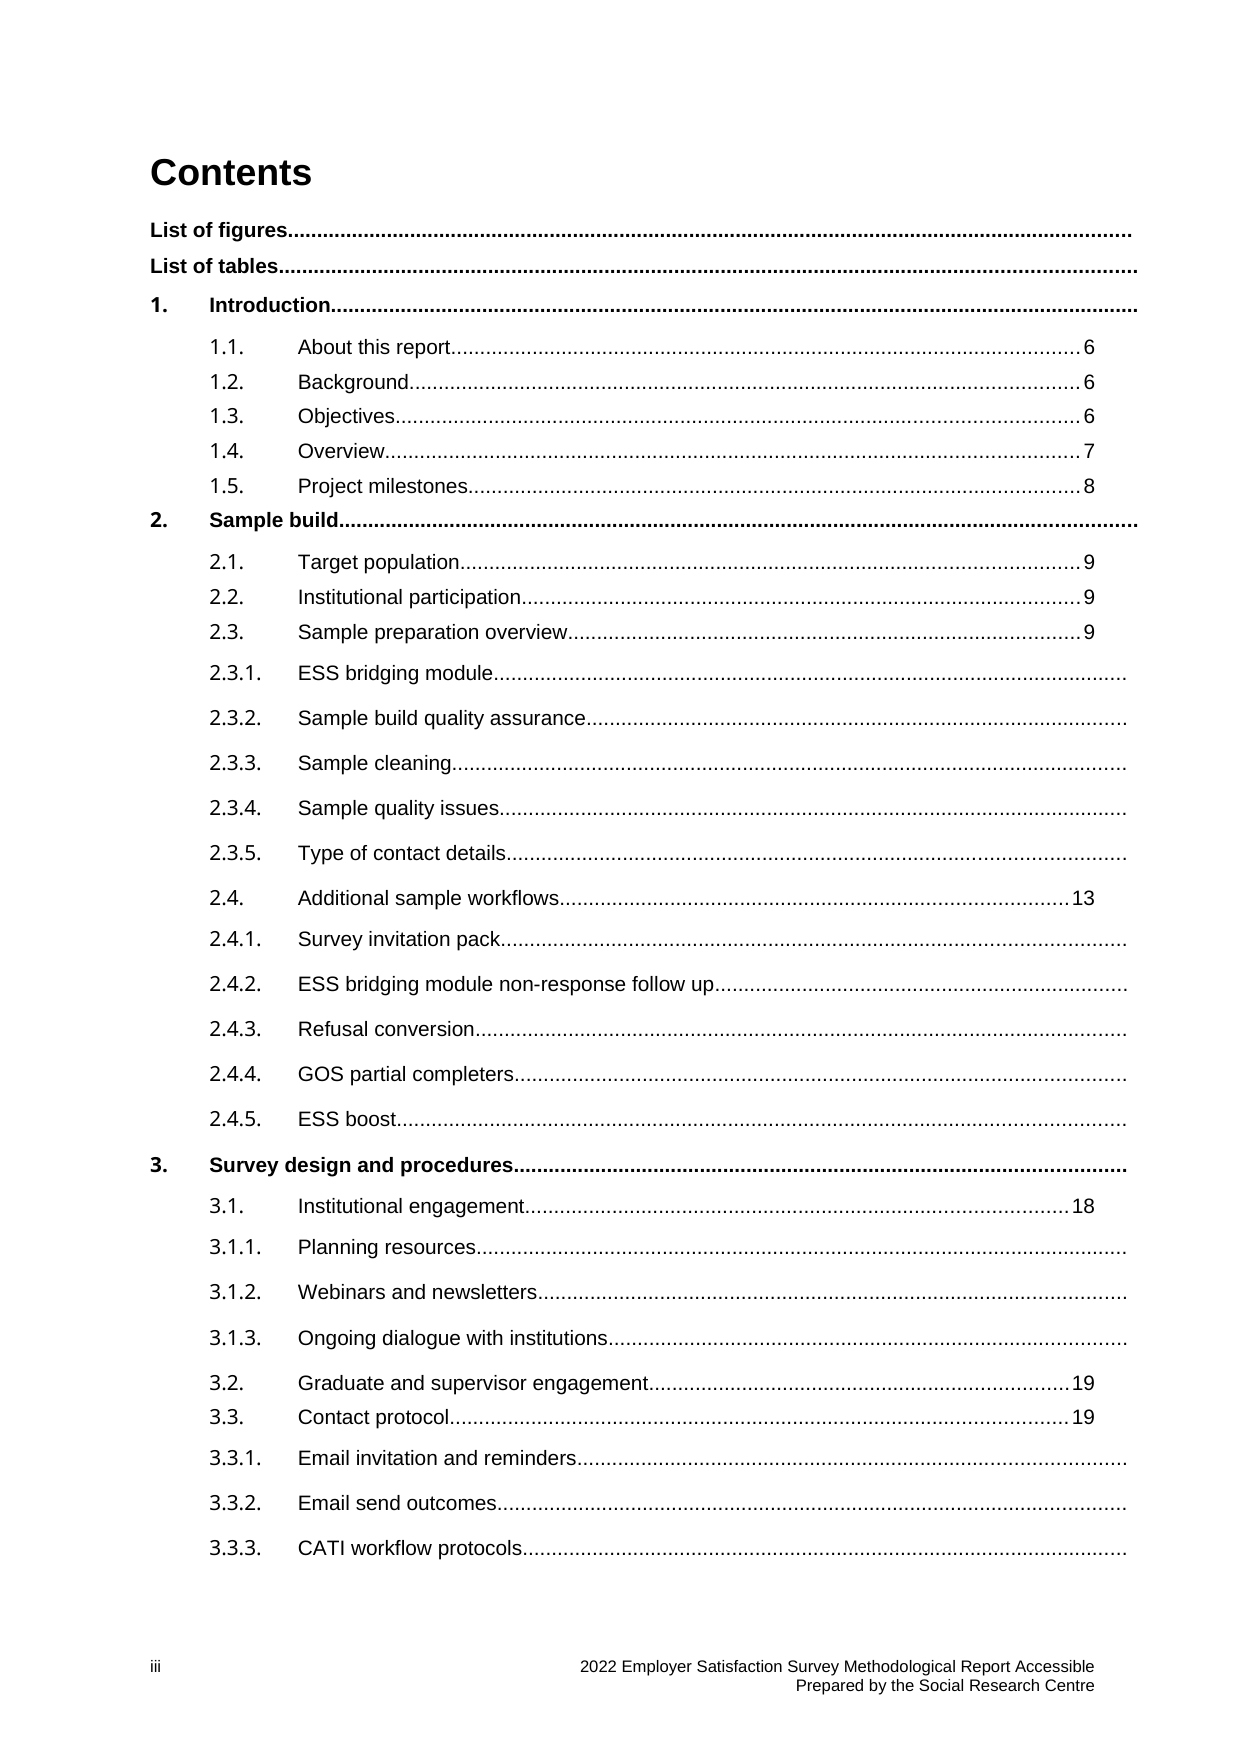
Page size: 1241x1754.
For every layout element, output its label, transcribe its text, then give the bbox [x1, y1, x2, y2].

text 3.3. Contact protocol 19 [209, 1402, 1090, 1431]
text 1. Introduction 6 [150, 290, 1090, 319]
text List of tables v [150, 254, 1090, 278]
text 2.4. Additional sample workflows 13 [209, 883, 1090, 912]
text 2.2. Institutional participation 9 [209, 582, 1090, 611]
text 2.3.4. Sample quality issues 12 [209, 793, 1090, 821]
text 2.4.5. ESS boost 17 [209, 1104, 1090, 1133]
text 2.3.2. Sample build quality assurance 12 [209, 703, 1090, 731]
text 2.4.1. Survey invitation pack 14 [209, 924, 1090, 953]
text 1.5. Project milestones 8 [209, 471, 1090, 499]
text List of figures iv [150, 218, 1090, 242]
text 1.2. Background 6 [209, 367, 1090, 395]
text 3.3.3. CATI workflow protocols 23 [209, 1533, 1090, 1562]
text 2.3. Sample preparation overview 9 [209, 617, 1090, 645]
text Contents [150, 150, 1090, 193]
text 1.3. Objectives 6 [209, 402, 1090, 430]
text 1.1. About this report 6 [209, 332, 1090, 361]
text 2. Sample build 9 [150, 506, 1090, 534]
text 3.3.1. Email invitation and reminders 20 [209, 1443, 1090, 1472]
text 2.3.5. Type of contact details 13 [209, 838, 1090, 867]
text 2.3.1. ESS bridging module 10 [209, 658, 1090, 686]
text 3.1. Institutional engagement 18 [209, 1191, 1090, 1220]
text 3.1.2. Webinars and newsletters 18 [209, 1277, 1090, 1306]
text 2.1. Target population 9 [209, 547, 1090, 576]
text 3.1.1. Planning resources 18 [209, 1232, 1090, 1261]
text 3. Survey design and procedures 18 [150, 1150, 1090, 1178]
text 2.4.4. GOS partial completers 16 [209, 1059, 1090, 1088]
text 2.4.2. ESS bridging module non-response follow up 14 [209, 969, 1090, 998]
text 2.3.3. Sample cleaning 12 [209, 748, 1090, 776]
text 3.2. Graduate and supervisor engagement 19 [209, 1368, 1090, 1396]
text 3.1.3. Ongoing dialogue with institutions 18 [209, 1323, 1090, 1351]
text 2.4.3. Refusal conversion 15 [209, 1014, 1090, 1043]
text 3.3.2. Email send outcomes 22 [209, 1488, 1090, 1517]
text 1.4. Overview 7 [209, 436, 1090, 465]
